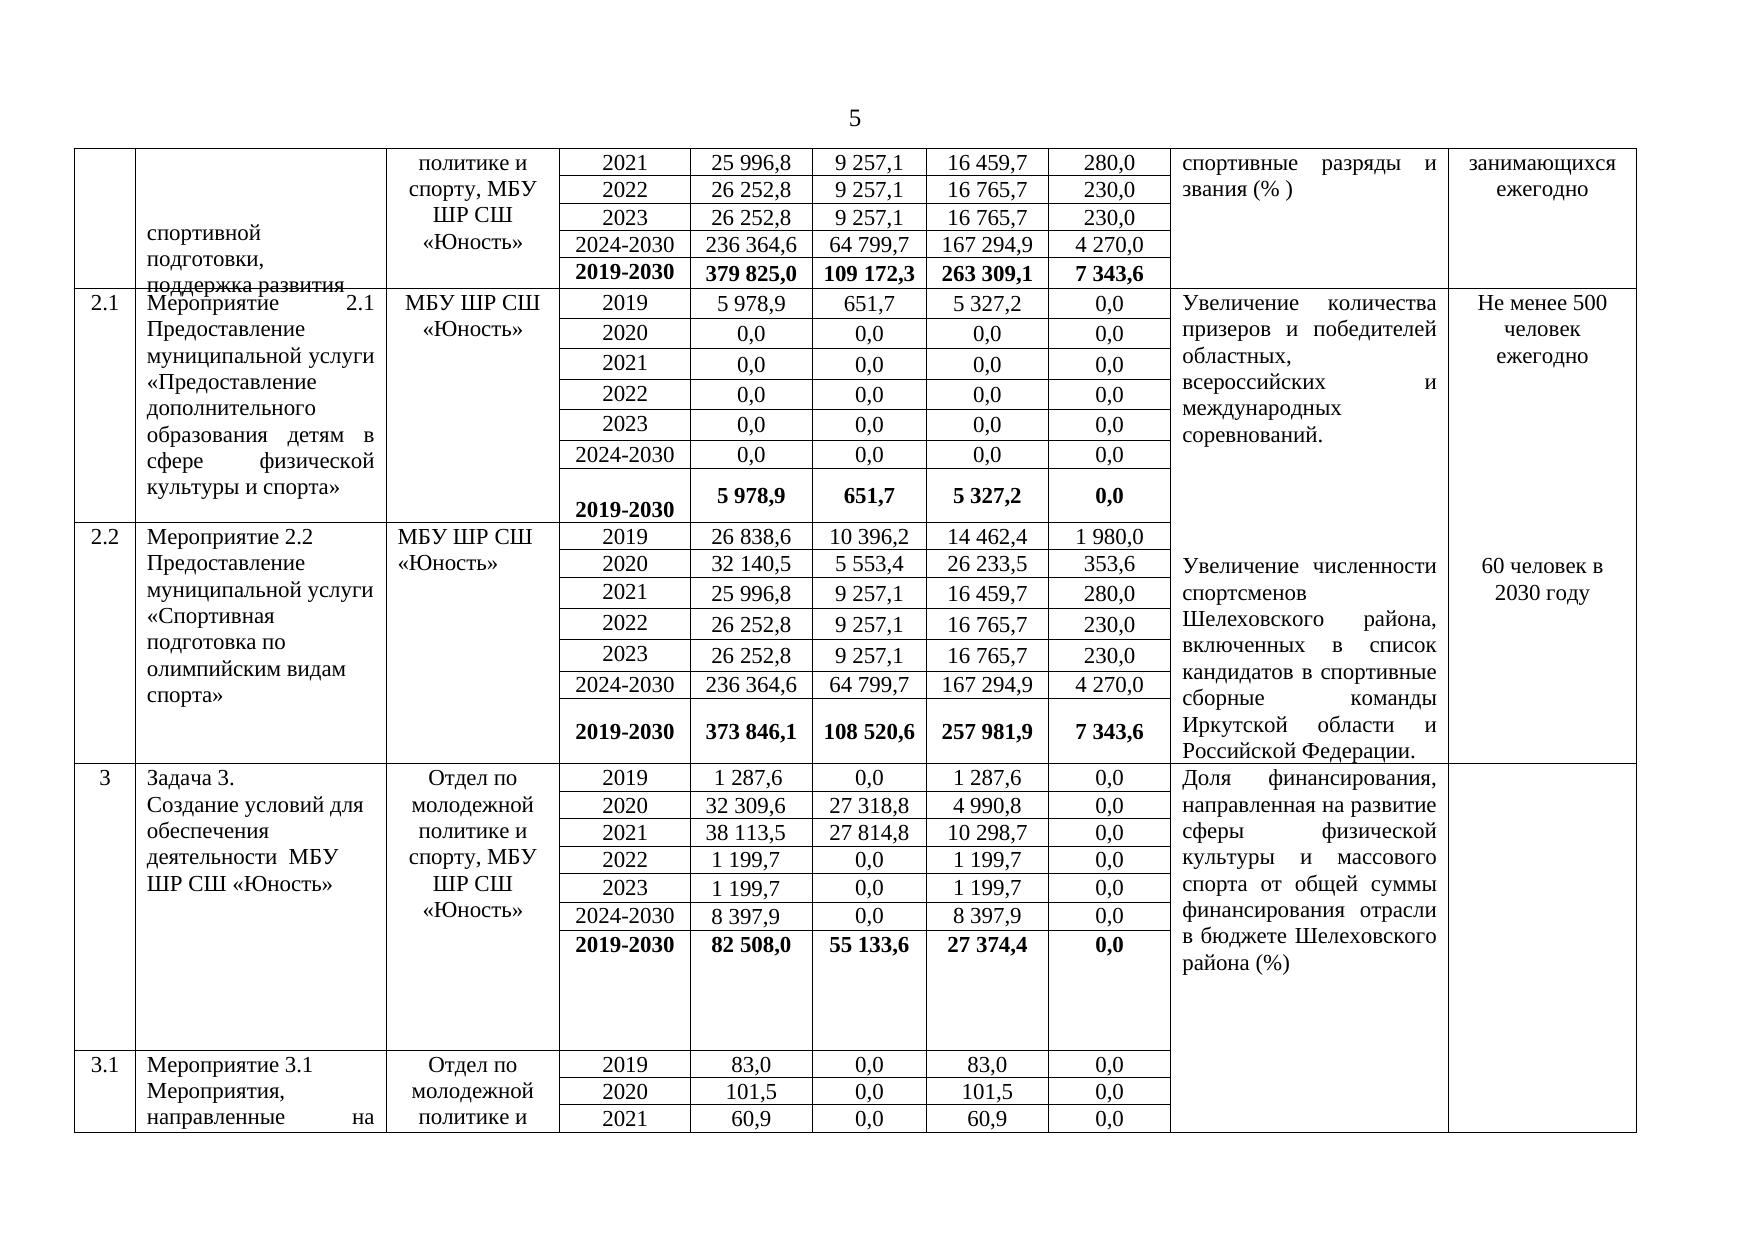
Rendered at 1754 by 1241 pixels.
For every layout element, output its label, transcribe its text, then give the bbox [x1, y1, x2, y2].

table_cell 2023 [560, 640, 690, 671]
table_cell 9 257,1 [813, 640, 926, 671]
table_cell 0,0 [1049, 441, 1170, 468]
table_cell 379 825,0 [691, 258, 812, 288]
table_cell 2.1 [75, 289, 135, 522]
table_cell 5 553,4 [813, 550, 926, 577]
table_cell 2.2 [75, 523, 135, 763]
table_cell 0,0 [1049, 289, 1170, 318]
table_cell 0,0 [1049, 469, 1170, 522]
table_cell 26 233,5 [927, 550, 1048, 577]
table_cell 82 508,0 [691, 931, 812, 1049]
table_cell 0,0 [1049, 819, 1170, 846]
table_cell 2023 [560, 410, 690, 440]
table_cell 0,0 [813, 1105, 926, 1132]
table_cell 60,9 [927, 1105, 1048, 1132]
table_cell 0,0 [1049, 380, 1170, 409]
table_cell 26 252,8 [691, 204, 812, 230]
table_cell 1 199,7 [691, 874, 812, 902]
table_cell 0,0 [1049, 319, 1170, 348]
table_cell 1 199,7 [691, 847, 812, 873]
table_cell 2022 [560, 609, 690, 639]
table_cell 1 287,6 [927, 764, 1048, 791]
table_cell 0,0 [813, 903, 926, 930]
table_cell 236 364,6 [691, 672, 812, 698]
table_cell [1449, 764, 1636, 1132]
table_cell 0,0 [1049, 349, 1170, 378]
table_cell 109 172,3 [813, 258, 926, 288]
table_cell 16 459,7 [927, 149, 1048, 175]
table_cell 651,7 [813, 469, 926, 522]
table_cell 5 978,9 [691, 469, 812, 522]
table_cell 353,6 [1049, 550, 1170, 577]
table_cell 4 270,0 [1049, 231, 1170, 257]
table_cell 0,0 [927, 380, 1048, 409]
table_cell Задача 3. Создание условий для обеспечения деятельности МБУ ШР СШ «Юность» [136, 764, 386, 1049]
table_cell 27 318,8 [813, 792, 926, 818]
table_cell 9 257,1 [813, 204, 926, 230]
table_cell 8 397,9 [927, 903, 1048, 930]
table_cell 1 199,7 [927, 847, 1048, 873]
table_cell 26 252,8 [691, 609, 812, 639]
table_cell 83,0 [927, 1051, 1048, 1077]
table_cell 32 140,5 [691, 550, 812, 577]
table_cell 0,0 [691, 410, 812, 440]
table_cell 108 520,6 [813, 699, 926, 763]
table_cell Увеличение количества призеров и победителей областных, всероссийских и международных соревнований. Увеличение численности спортсменов Шелеховского района, включенных в список кандидатов в спортивные сборные команды Иркутской области и Российской Федерации. [1171, 289, 1448, 763]
table_cell 0,0 [927, 349, 1048, 378]
table_cell 1 199,7 [927, 874, 1048, 902]
table_cell 2024-2030 [560, 903, 690, 930]
table_cell 280,0 [1049, 578, 1170, 608]
table_cell Не менее 500 человек ежегодно 60 человек в 2030 году [1449, 289, 1636, 763]
table_cell 0,0 [813, 1078, 926, 1104]
table_cell 0,0 [813, 874, 926, 902]
table_cell 0,0 [1049, 1078, 1170, 1104]
table_cell 16 765,7 [927, 640, 1048, 671]
table_cell 25 996,8 [691, 578, 812, 608]
table_cell 3 [75, 764, 135, 1049]
table_cell 9 257,1 [813, 578, 926, 608]
table_cell 7 343,6 [1049, 258, 1170, 288]
table_cell 0,0 [691, 349, 812, 378]
table_cell 38 113,5 [691, 819, 812, 846]
table_cell 2024-2030 [560, 441, 690, 468]
table_cell 4 270,0 [1049, 672, 1170, 698]
table_cell Мероприятие 2.1 Предоставление муниципальной услуги «Предоставление дополнительного образования детям в сфере физической культуры и спорта» [136, 289, 386, 522]
table_cell 236 364,6 [691, 231, 812, 257]
table_cell 0,0 [1049, 1105, 1170, 1132]
table_cell Доля финансирования, направленная на развитие сферы физической культуры и массового спорта от общей суммы финансирования отрасли в бюджете Шелеховского района (%) [1171, 764, 1448, 1132]
table_cell 9 257,1 [813, 149, 926, 175]
table_cell 0,0 [813, 319, 926, 348]
table_cell 2023 [560, 874, 690, 902]
table_cell 0,0 [1049, 1051, 1170, 1077]
table_cell 10 298,7 [927, 819, 1048, 846]
table_cell 26 838,6 [691, 523, 812, 549]
table_cell 101,5 [927, 1078, 1048, 1104]
table_cell 0,0 [927, 441, 1048, 468]
table_cell 230,0 [1049, 609, 1170, 639]
table_cell 167 294,9 [927, 672, 1048, 698]
table_cell 651,7 [813, 289, 926, 318]
table_cell 0,0 [813, 847, 926, 873]
table_cell 27 374,4 [927, 931, 1048, 1049]
table_cell 10 396,2 [813, 523, 926, 549]
table_cell 0,0 [813, 380, 926, 409]
table_cell 280,0 [1049, 149, 1170, 175]
table_cell 2021 [560, 349, 690, 378]
table_cell 101,5 [691, 1078, 812, 1104]
table_cell 1 287,6 [691, 764, 812, 791]
table_cell 3.1 [75, 1051, 135, 1132]
table_cell Мероприятие 2.2 Предоставление муниципальной услуги «Спортивная подготовка по олимпийским видам спорта» [136, 523, 386, 763]
table_cell 2020 [560, 319, 690, 348]
table_cell 7 343,6 [1049, 699, 1170, 763]
table_cell 55 133,6 [813, 931, 926, 1049]
table_cell 0,0 [813, 410, 926, 440]
table_cell 5 978,9 [691, 289, 812, 318]
table_cell 167 294,9 [927, 231, 1048, 257]
table_cell 8 397,9 [691, 903, 812, 930]
table_cell 64 799,7 [813, 672, 926, 698]
table_cell 230,0 [1049, 176, 1170, 202]
table_cell 0,0 [927, 410, 1048, 440]
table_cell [387, 1051, 559, 1132]
table_cell 0,0 [813, 441, 926, 468]
table_cell 4 990,8 [927, 792, 1048, 818]
table_cell 32 309,6 [691, 792, 812, 818]
table_cell 230,0 [1049, 640, 1170, 671]
table_cell 64 799,7 [813, 231, 926, 257]
table_cell МБУ ШР СШ «Юность» [387, 523, 559, 763]
table_cell 2019-2030 [560, 931, 690, 1049]
table_cell 5 327,2 [927, 289, 1048, 318]
table_cell 2021 [560, 578, 690, 608]
table_cell 0,0 [813, 764, 926, 791]
table_cell 0,0 [691, 441, 812, 468]
table_cell 0,0 [1049, 874, 1170, 902]
table_cell МБУ ШР СШ «Юность» [387, 289, 559, 522]
table_cell 60,9 [691, 1105, 812, 1132]
table_cell 26 252,8 [691, 176, 812, 202]
table_cell 0,0 [813, 1051, 926, 1077]
table_cell 373 846,1 [691, 699, 812, 763]
table_cell 0,0 [1049, 903, 1170, 930]
table_cell 14 462,4 [927, 523, 1048, 549]
table_cell 1 980,0 [1049, 523, 1170, 549]
table_cell 27 814,8 [813, 819, 926, 846]
table_cell 9 257,1 [813, 609, 926, 639]
table_cell 26 252,8 [691, 640, 812, 671]
table_cell Отдел по молодежной политике и спорту, МБУ ШР СШ «Юность» [387, 764, 559, 1049]
table_cell 2019 [560, 289, 690, 318]
table_cell 0,0 [691, 380, 812, 409]
table_cell 0,0 [1049, 410, 1170, 440]
table_cell 2019-2030 [560, 258, 690, 288]
table_cell 83,0 [691, 1051, 812, 1077]
table_cell 16 765,7 [927, 204, 1048, 230]
table_cell 16 459,7 [927, 578, 1048, 608]
table_cell 230,0 [1049, 204, 1170, 230]
table_cell Мероприятие 3.1 Мероприятия, направленные на создание условий для организации перевозки несовершеннолетних [136, 1051, 386, 1132]
table_cell 16 765,7 [927, 609, 1048, 639]
table_cell 0,0 [927, 319, 1048, 348]
table_cell 0,0 [1049, 792, 1170, 818]
table_cell 2019-2030 [560, 699, 690, 763]
table_cell 0,0 [813, 349, 926, 378]
table_cell 0,0 [1049, 764, 1170, 791]
table_cell 257 981,9 [927, 699, 1048, 763]
table_cell 0,0 [691, 319, 812, 348]
table_cell 0,0 [1049, 847, 1170, 873]
table_cell 9 257,1 [813, 176, 926, 202]
table_cell 25 996,8 [691, 149, 812, 175]
table_cell 5 327,2 [927, 469, 1048, 522]
table_cell 16 765,7 [927, 176, 1048, 202]
table_cell 0,0 [1049, 931, 1170, 1049]
table_cell 2022 [560, 380, 690, 409]
table_cell 263 309,1 [927, 258, 1048, 288]
